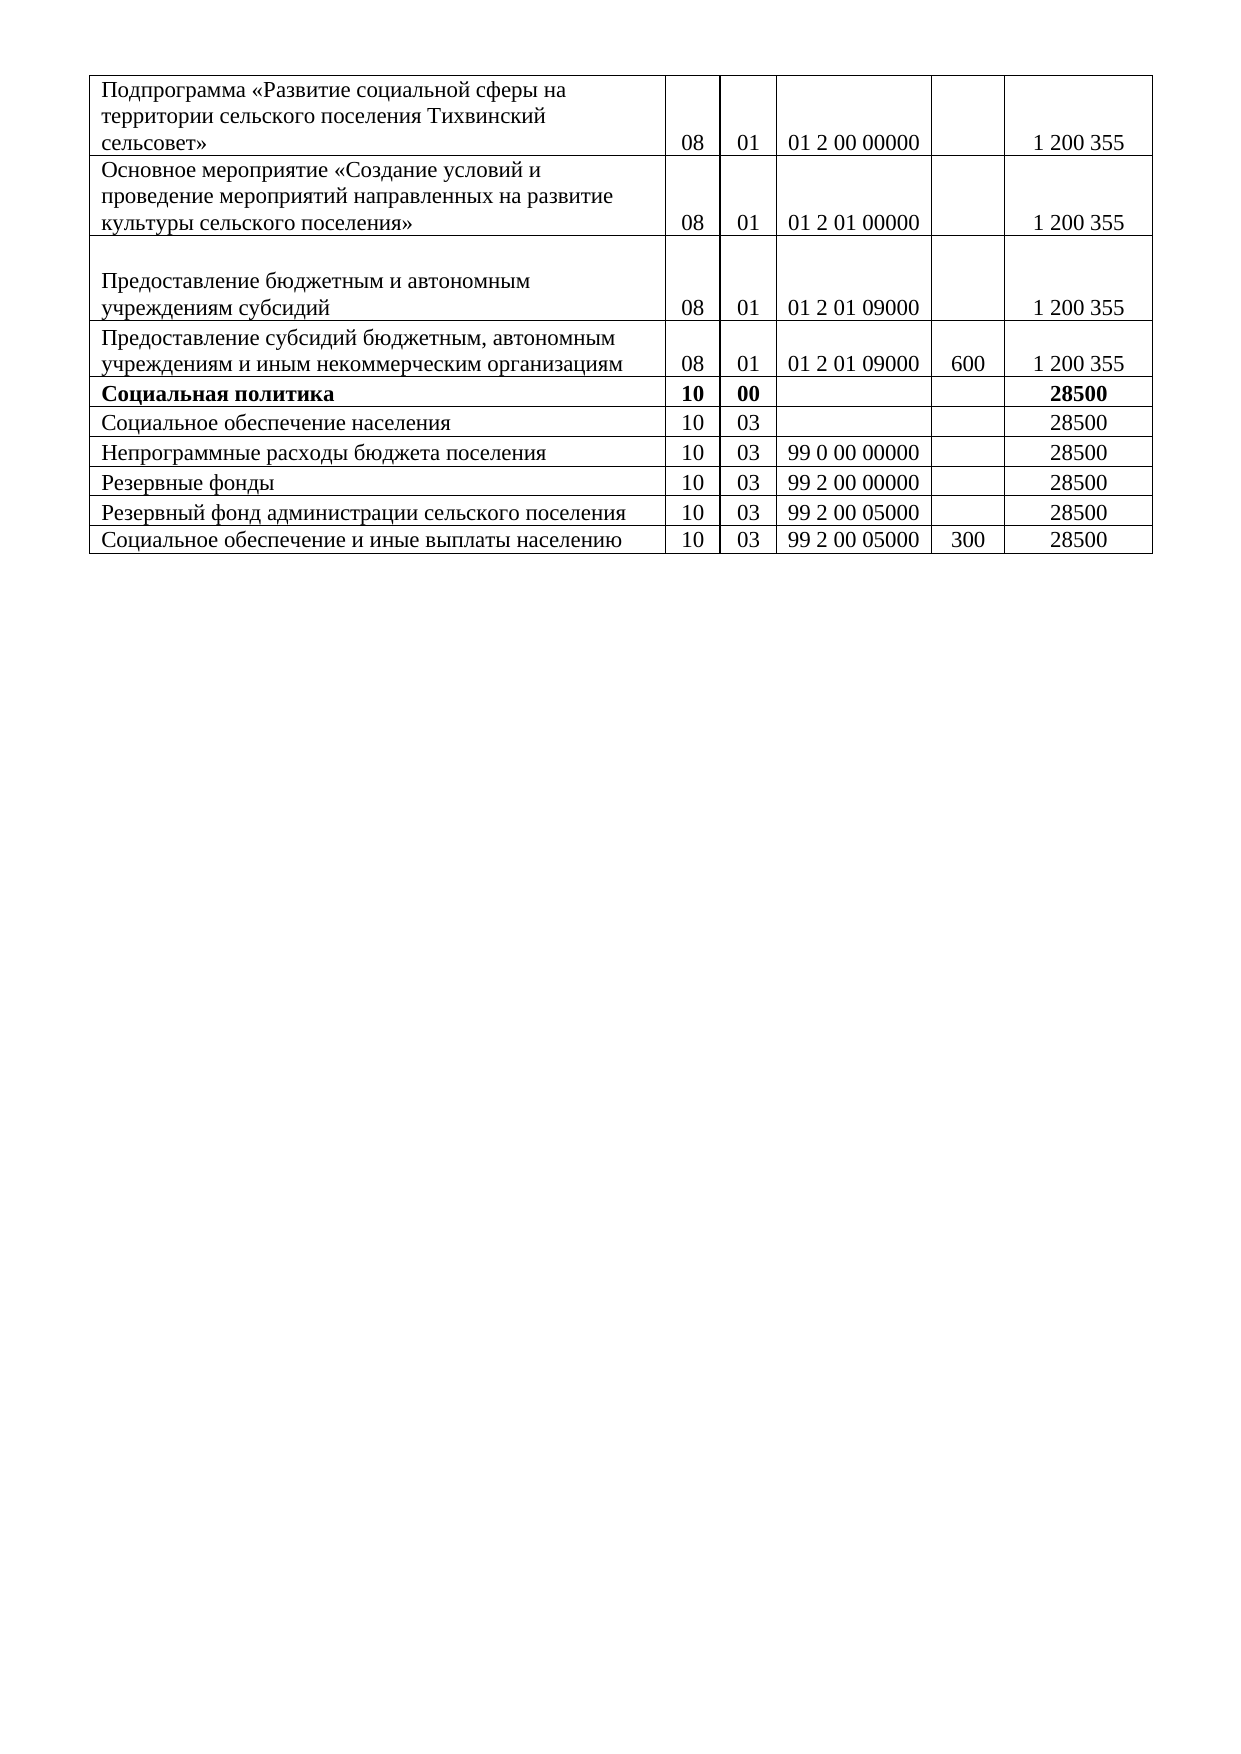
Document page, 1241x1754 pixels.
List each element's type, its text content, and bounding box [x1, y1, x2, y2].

table_cell 600 [932, 321, 1004, 376]
table_cell 1 200 355 [1005, 156, 1152, 235]
table_cell 03 [721, 496, 776, 525]
table_cell [932, 437, 1004, 466]
table_cell 99 2 00 00000 [777, 467, 931, 495]
table_cell [932, 156, 1004, 235]
table_cell [777, 377, 931, 406]
table_cell 01 [721, 321, 776, 376]
table_cell 1 200 355 [1005, 76, 1152, 155]
table_cell [932, 496, 1004, 525]
table_cell 00 [721, 377, 776, 406]
table_cell 28500 [1005, 377, 1152, 406]
table_cell 01 [721, 76, 776, 155]
table_cell Резервные фонды [90, 467, 665, 495]
table_cell 08 [666, 236, 719, 320]
table_cell Предоставление субсидий бюджетным, автономным учреждениям и иным некоммерческим организациям [90, 321, 665, 376]
table_cell 01 2 01 09000 [777, 321, 931, 376]
table_cell 10 [666, 437, 719, 466]
table_cell Резервный фонд администрации сельского поселения [90, 496, 665, 525]
table_cell 10 [666, 377, 719, 406]
table_cell [777, 407, 931, 436]
table_cell [932, 377, 1004, 406]
table_cell 28500 [1005, 496, 1152, 525]
table_cell 08 [666, 321, 719, 376]
table_cell 10 [666, 526, 719, 553]
table_cell 03 [721, 407, 776, 436]
table_cell 01 2 01 09000 [777, 236, 931, 320]
table_cell [932, 76, 1004, 155]
table_cell Предоставление бюджетным и автономным учреждениям субсидий [90, 236, 665, 320]
table_cell Социальная политика [90, 377, 665, 406]
table_cell 10 [666, 407, 719, 436]
table_cell 1 200 355 [1005, 236, 1152, 320]
table_cell Основное мероприятие «Создание условий и проведение мероприятий направленных на развитие культуры сельского поселения» [90, 156, 665, 235]
table_cell 01 [721, 236, 776, 320]
table_cell [932, 407, 1004, 436]
table_cell [932, 236, 1004, 320]
table_cell 01 2 00 00000 [777, 76, 931, 155]
table_cell 03 [721, 526, 776, 553]
table_cell 99 2 00 05000 [777, 496, 931, 525]
table_cell 08 [666, 156, 719, 235]
table_cell 300 [932, 526, 1004, 553]
table_cell Социальное обеспечение населения [90, 407, 665, 436]
table_cell 1 200 355 [1005, 321, 1152, 376]
table_cell 01 2 01 00000 [777, 156, 931, 235]
table_cell 28500 [1005, 526, 1152, 553]
table_cell 10 [666, 496, 719, 525]
table_cell 28500 [1005, 407, 1152, 436]
table_cell 10 [666, 467, 719, 495]
table_cell 99 0 00 00000 [777, 437, 931, 466]
table_cell 08 [666, 76, 719, 155]
table_cell 28500 [1005, 437, 1152, 466]
table_cell [932, 467, 1004, 495]
table_cell Непрограммные расходы бюджета поселения [90, 437, 665, 466]
table_cell 03 [721, 467, 776, 495]
table_cell Социальное обеспечение и иные выплаты населению [90, 526, 665, 553]
table_cell 28500 [1005, 467, 1152, 495]
table_cell 99 2 00 05000 [777, 526, 931, 553]
table_cell Подпрограмма «Развитие социальной сферы на территории сельского поселения Тихвинский сельсовет» [90, 76, 665, 155]
table_cell 03 [721, 437, 776, 466]
table_cell 01 [721, 156, 776, 235]
